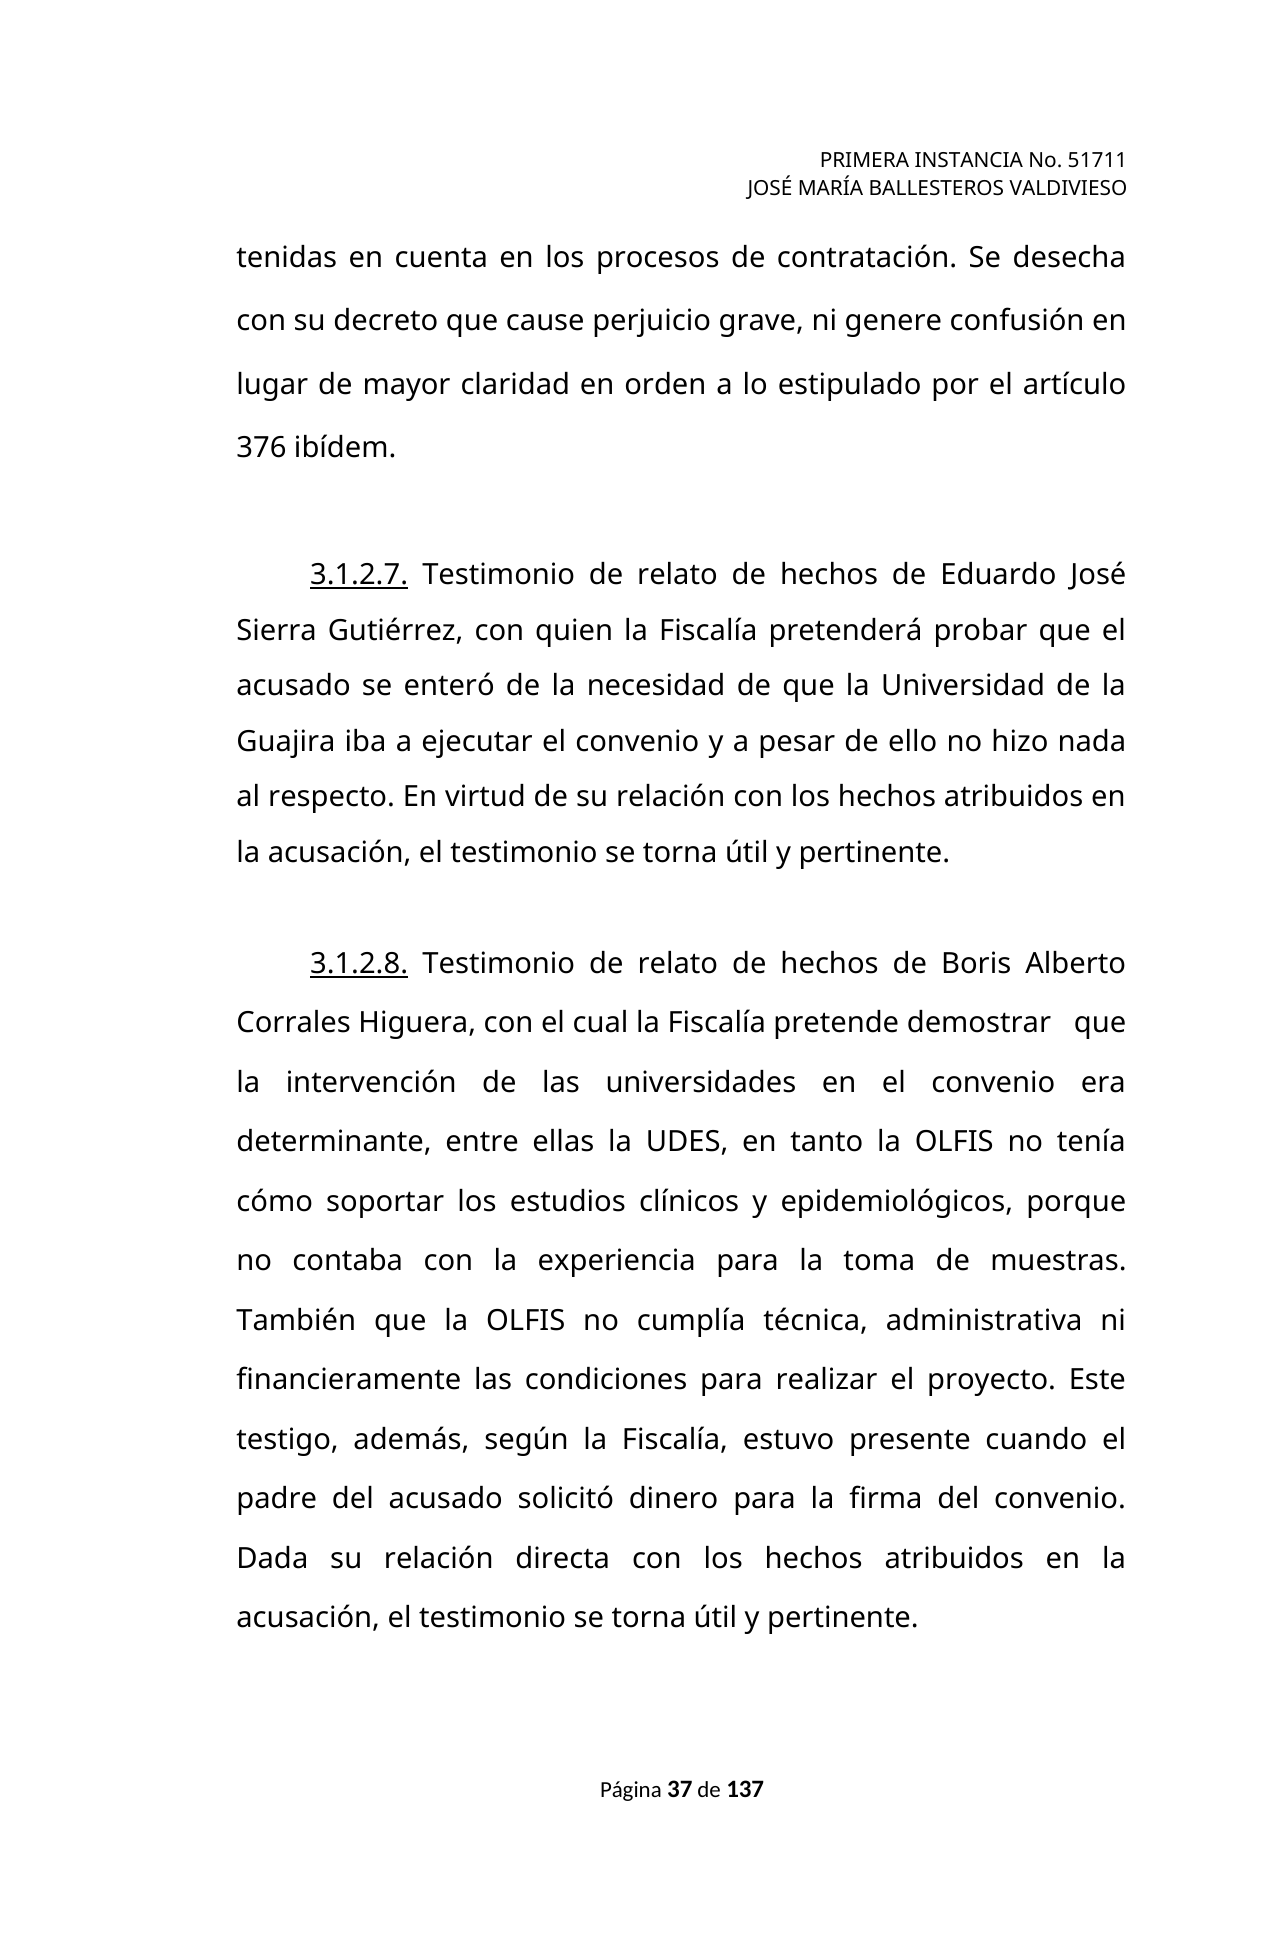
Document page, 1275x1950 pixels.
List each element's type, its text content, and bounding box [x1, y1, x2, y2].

text 3.1.2.7. Testimonio de relato de hechos de Eduardo José Sierra Gutiérrez, con quien la Fiscalía pretenderá probar que el acusado se enteró de la necesidad de que la Universidad de la Guajira iba a ejecutar el convenio y a pesar de ello no hizo nada al respecto. En virtud de su relación con los hechos atribuidos en la acusación, el testimonio se torna útil y pertinente. [236, 553, 1127, 871]
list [236, 236, 1127, 466]
text 3.1.2.8. Testimonio de relato de hechos de Boris Alberto Corrales Higuera, con el cual la Fiscalía pretende demostrar que la intervención de las universidades en el convenio era determinante, entre ellas la UDES, en tanto la OLFIS no tenía cómo soportar los estudios clínicos y epidemiológicos, porque no contaba con la experiencia para la toma de muestras. También que la OLFIS no cumplía técnica, administrativa ni financieramente las condiciones para realizar el proyecto. Este testigo, además, según la Fiscalía, estuvo presente cuando el padre del acusado solicitó dinero para la firma del convenio. Dada su relación directa con los hechos atribuidos en la acusación, el testimonio se torna útil y pertinente. [236, 942, 1127, 1636]
